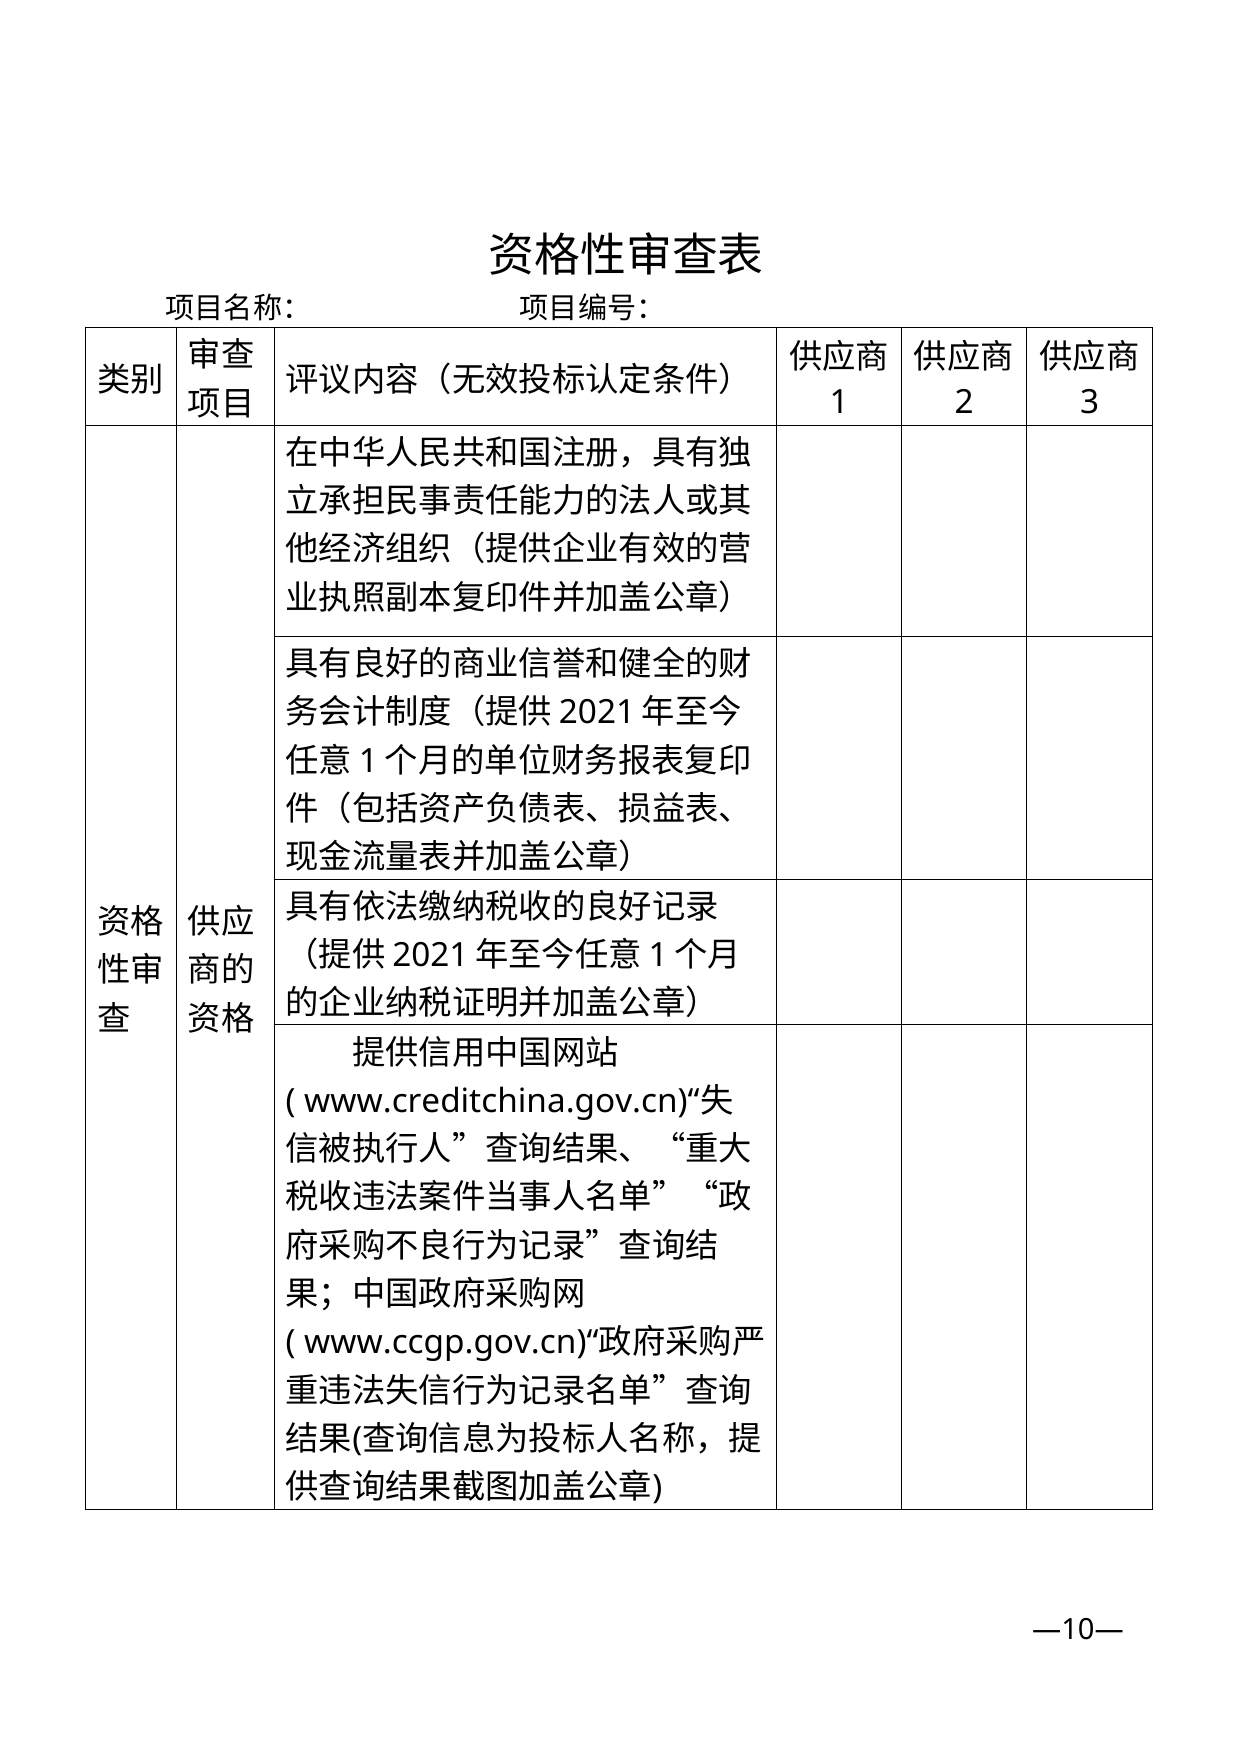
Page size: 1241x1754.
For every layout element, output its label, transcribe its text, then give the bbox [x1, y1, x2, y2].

table_cell [1027, 637, 1152, 878]
table_cell [902, 426, 1026, 636]
table_header 供应商3 [1027, 328, 1152, 425]
text 项目名称： 项目编号： [165, 285, 1087, 327]
table_cell [777, 637, 901, 878]
table_cell [1027, 426, 1152, 636]
table_header 评议内容（无效投标认定条件） [275, 328, 776, 425]
table_cell [777, 426, 901, 636]
table_cell 资格性审查 [86, 426, 176, 1508]
table_header 供应商2 [902, 328, 1026, 425]
table_cell [777, 880, 901, 1024]
table_cell 在中华人民共和国注册，具有独立承担民事责任能力的法人或其他经济组织（提供企业有效的营业执照副本复印件并加盖公章） [275, 426, 776, 636]
table_cell [1027, 1025, 1152, 1508]
table_cell [1027, 880, 1152, 1024]
text 资格性审查表 [165, 218, 1087, 285]
table_cell [902, 880, 1026, 1024]
table_header 供应商1 [777, 328, 901, 425]
table_cell [902, 637, 1026, 878]
table_cell [777, 1025, 901, 1508]
table_header 类别 [86, 328, 176, 425]
table_cell [902, 1025, 1026, 1508]
table_cell 供应商的 资格 [177, 426, 274, 1508]
